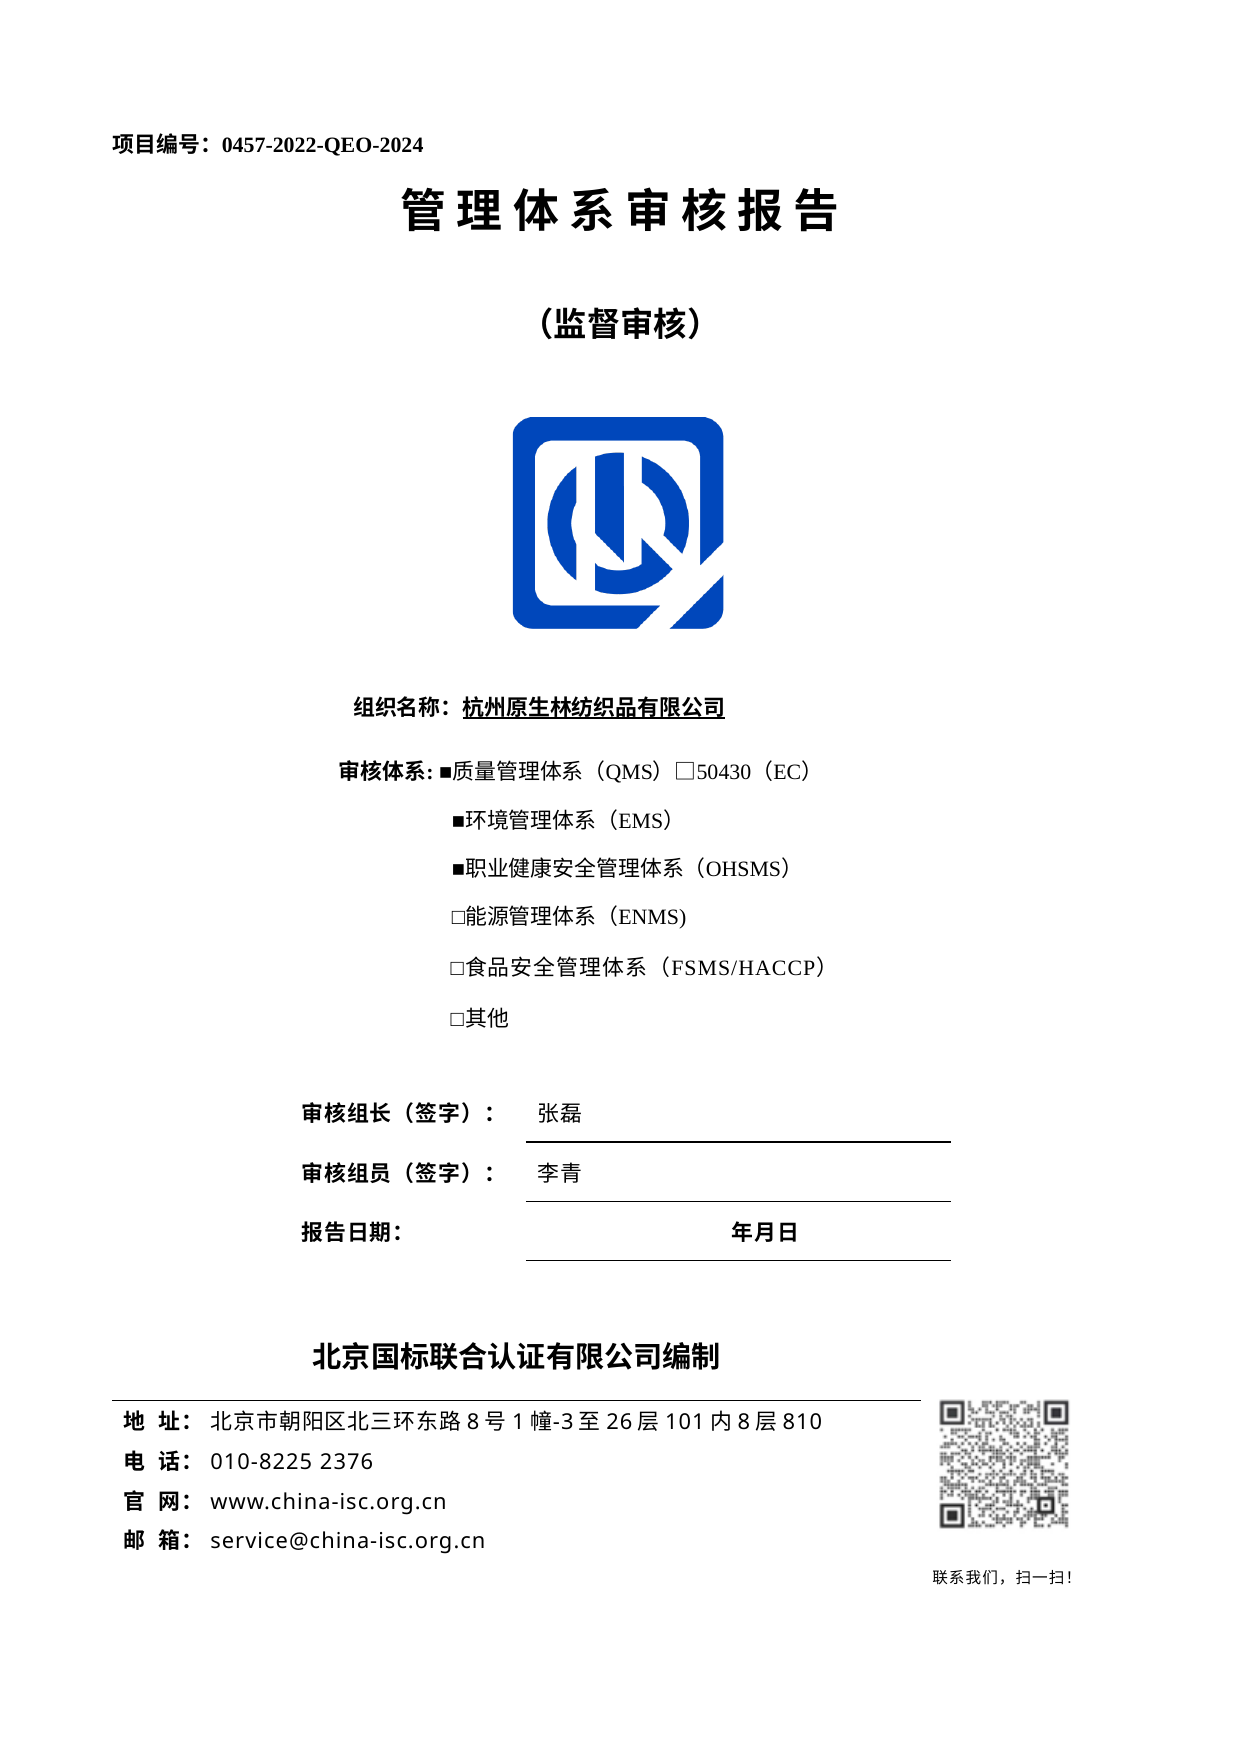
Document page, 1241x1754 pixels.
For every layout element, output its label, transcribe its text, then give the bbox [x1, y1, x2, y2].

picture [932, 1395, 1078, 1538]
text 管理体系审核报告 [112, 159, 1128, 257]
table_header 北京国标联合认证有限公司编制 [112, 1323, 921, 1400]
picture [512, 417, 724, 629]
text ■职业健康安全管理体系（OHSMS） [112, 851, 1128, 883]
table_cell 地 址： 北京市朝阳区北三环东路8号1幢-3至26层101内8层810 电 话： 010-8225 2376 官 网： www.china-isc.org.cn 邮 箱： service@china-isc.org.cn [112, 1401, 921, 1596]
text ■环境管理体系（EMS） [112, 802, 1128, 835]
text （监督审核） [112, 290, 1128, 355]
table_header 审核组长（签字）： [290, 1083, 526, 1141]
text 项目编号：0457-2022-QEO-2024 [112, 127, 1128, 159]
text 组织名称：杭州原生林纺织品有限公司 [112, 690, 1128, 722]
table_header 联系我们，扫一扫！ [921, 1323, 1150, 1596]
text □能源管理体系（ENMS) [112, 899, 1128, 931]
table_cell 报告日期： [290, 1201, 526, 1259]
table_header 张磊 [526, 1083, 951, 1141]
text □其他 [437, 1001, 1128, 1033]
table_cell 审核组员（签字）： [290, 1141, 526, 1201]
text 审核体系: ■质量管理体系（QMS）□50430（EC） [112, 754, 1128, 786]
text □食品安全管理体系（FSMS/HACCP） [437, 950, 1128, 982]
table_cell 年月日 [526, 1202, 951, 1259]
table_cell 李青 [526, 1143, 951, 1201]
